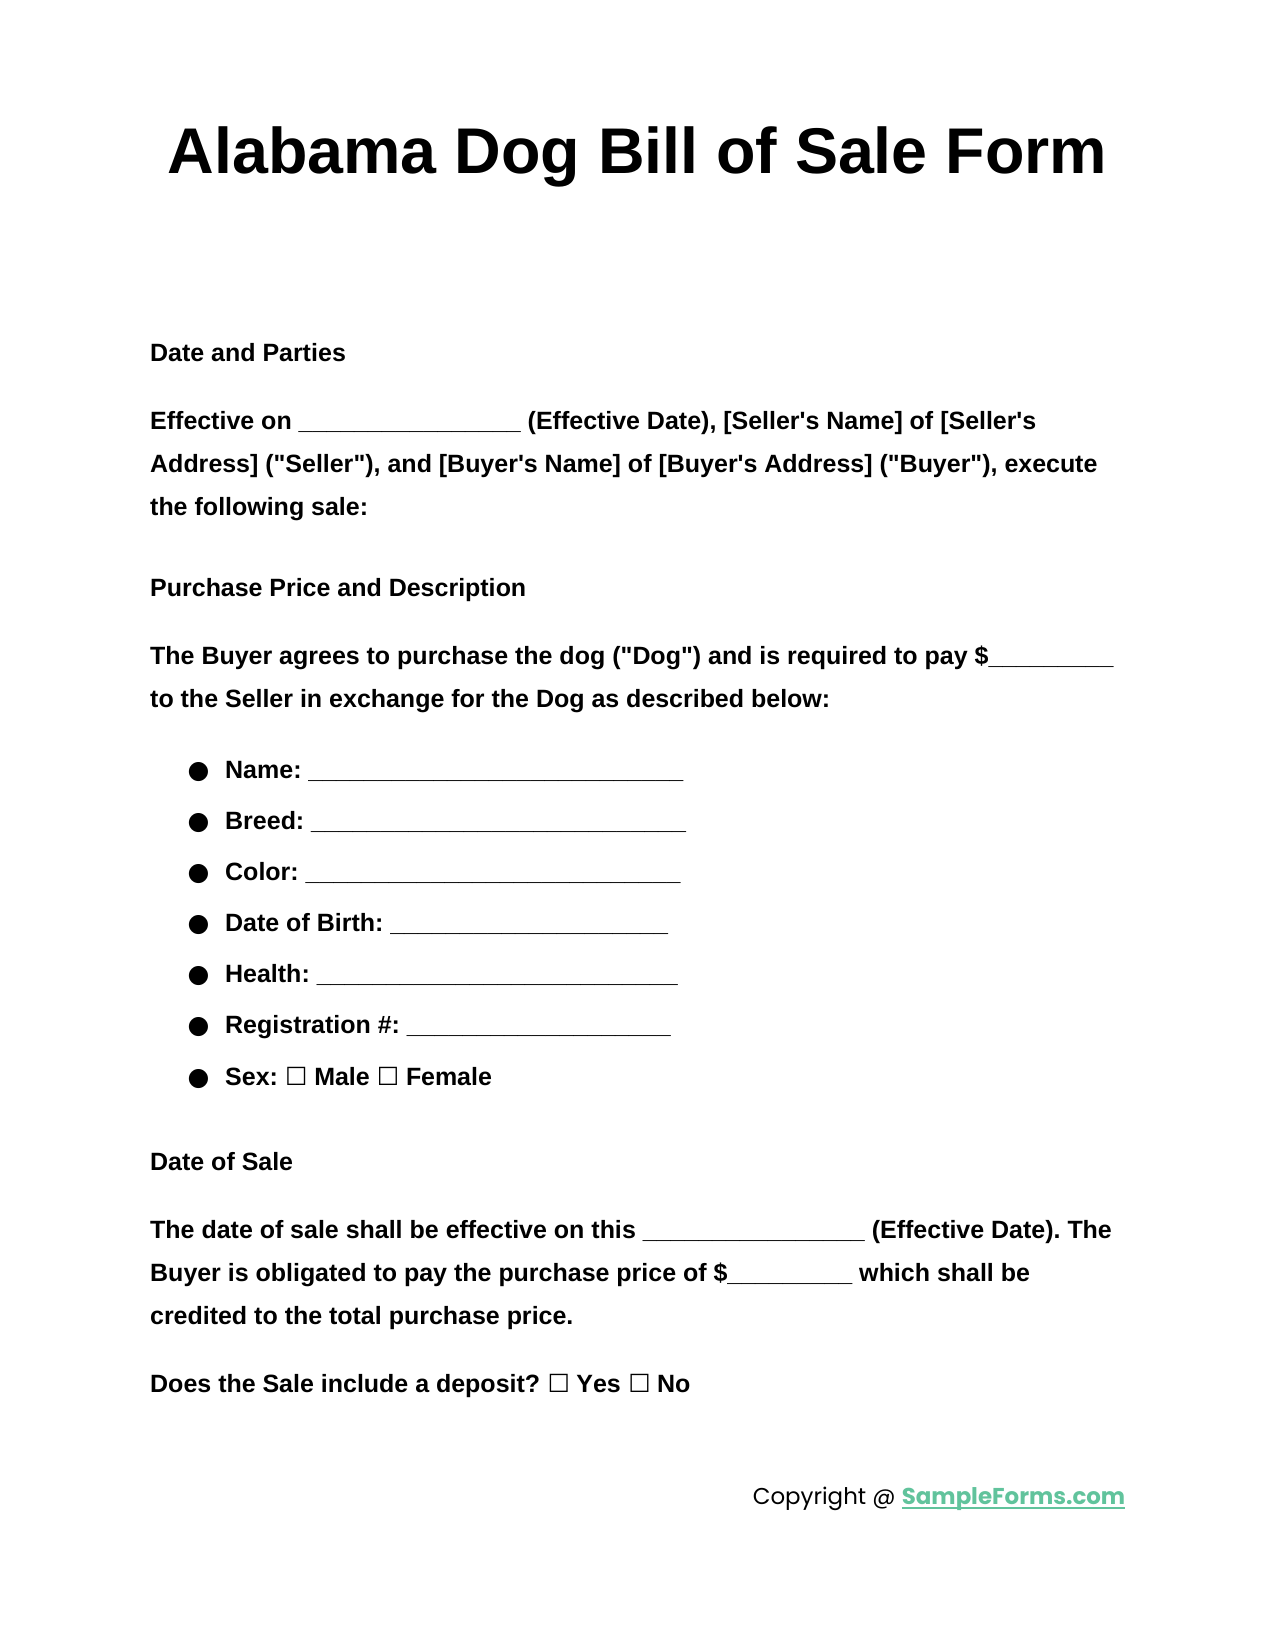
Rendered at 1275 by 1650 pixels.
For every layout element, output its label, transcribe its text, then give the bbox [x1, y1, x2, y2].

text Does the Sale include a deposit? ☐ Yes ☐ No [150, 1369, 1125, 1398]
text The date of sale shall be effective on this ________________ (Effective Date). The Buyer is obligated to pay the purchase price of $_________ which shall be credited to the total purchase price. [150, 1215, 1125, 1330]
list Date of Birth: ____________________ [187, 905, 1125, 939]
list Name: ___________________________ [187, 752, 1125, 786]
list Registration #: ___________________ [187, 1007, 1125, 1041]
list Sex: ☐ Male ☐ Female [187, 1058, 1125, 1092]
text The Buyer agrees to purchase the dog ("Dog") and is required to pay $_________ to the Seller in exchange for the Dog as described below: [150, 641, 1125, 712]
subtitle Purchase Price and Description [150, 572, 1125, 601]
title Alabama Dog Bill of Sale Form [150, 112, 1125, 300]
subtitle Date and Parties [150, 337, 1125, 366]
subtitle Date of Sale [150, 1147, 1125, 1175]
text Effective on ________________ (Effective Date), [Seller's Name] of [Seller's Address] ("Seller"), and [Buyer's Name] of [Buyer's Address] ("Buyer"), execute the following sale: [150, 406, 1125, 521]
list Breed: ___________________________ [187, 803, 1125, 837]
list Health: __________________________ [187, 956, 1125, 990]
list Color: ___________________________ [187, 854, 1125, 888]
